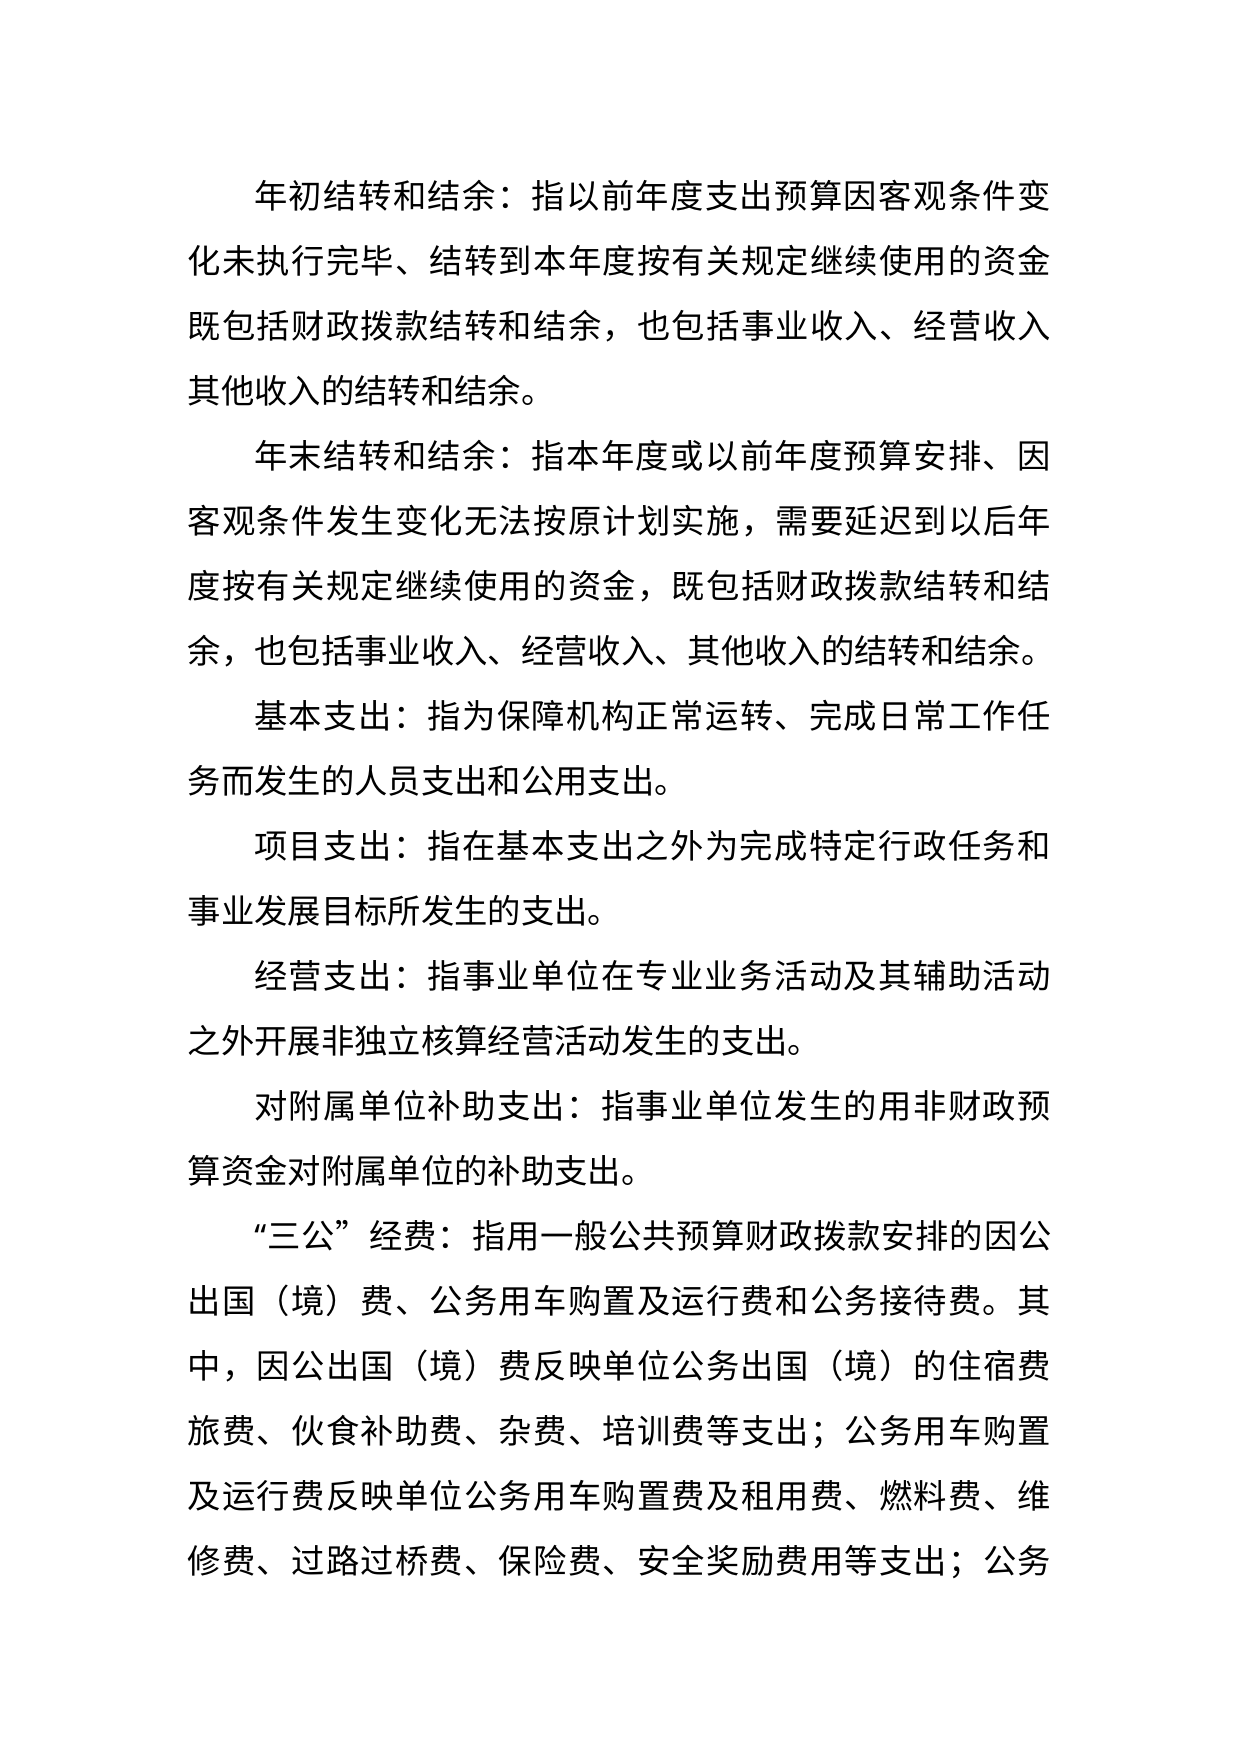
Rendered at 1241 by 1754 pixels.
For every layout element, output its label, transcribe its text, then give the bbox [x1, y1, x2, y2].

text 年初结转和结余：指以前年度支出预算因客观条件变化未执行完毕、结转到本年度按有关规定继续使用的资金，既包括财政拨款结转和结余，也包括事业收入、经营收入、其他收入的结转和结余。 [187, 162, 1053, 422]
text 对附属单位补助支出：指事业单位发生的用非财政预算资金对附属单位的补助支出。 [187, 1072, 1053, 1202]
text 项目支出：指在基本支出之外为完成特定行政任务和事业发展目标所发生的支出。 [187, 812, 1053, 942]
text 基本支出：指为保障机构正常运转、完成日常工作任务而发生的人员支出和公用支出。 [187, 682, 1053, 812]
text 年末结转和结余：指本年度或以前年度预算安排、因客观条件发生变化无法按原计划实施，需要延迟到以后年度按有关规定继续使用的资金，既包括财政拨款结转和结余，也包括事业收入、经营收入、其他收入的结转和结余。 [187, 422, 1053, 682]
text 经营支出：指事业单位在专业业务活动及其辅助活动之外开展非独立核算经营活动发生的支出。 [187, 942, 1053, 1072]
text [187, 1202, 1053, 1592]
